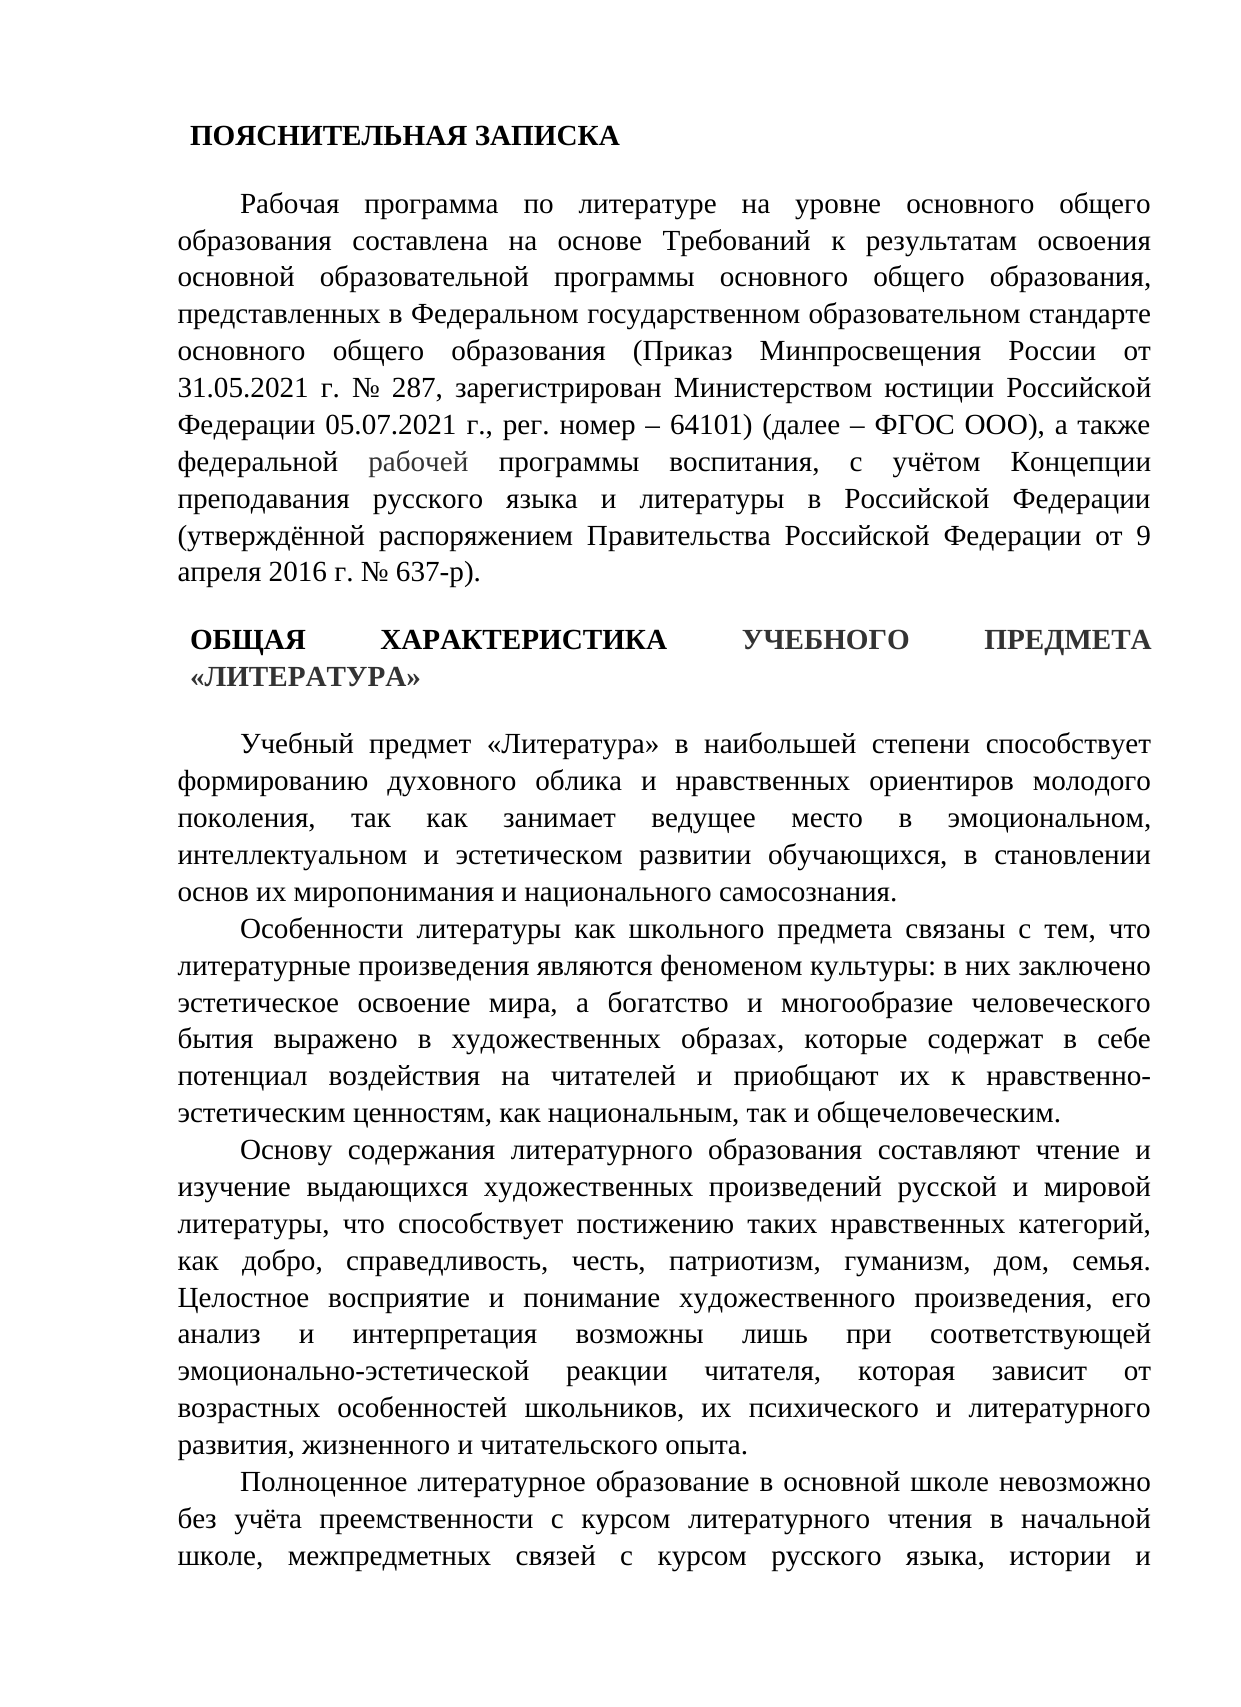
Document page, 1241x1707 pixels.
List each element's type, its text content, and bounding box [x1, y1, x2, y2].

text Особенности литературы как школьного предмета связаны с тем, что литературные произведения являются феноменом культуры: в них заключено эстетическое освоение мира, а богатство и многообразие человеческого бытия выражено в художественных образах, которые содержат в себе потенциал воздействия на читателей и приобщают их к нравственно-эстетическим ценностям, как национальным, так и общечеловеческим. [177, 911, 1152, 1129]
text Учебный предмет «Литература» в наибольшей степени способствует формированию духовного облика и нравственных ориентиров молодого поколения, так как занимает ведущее место в эмоциональном, интеллектуальном и эстетическом развитии обучающихся, в становлении основ их миропонимания и национального самосознания. [177, 727, 1152, 908]
text ПОЯСНИТЕЛЬНАЯ ЗАПИСКА [190, 118, 1152, 152]
text ОБЩАЯ ХАРАКТЕРИСТИКА УЧЕБНОГО ПРЕДМЕТА «ЛИТЕРАТУРА» [190, 622, 1152, 692]
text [177, 1464, 1152, 1571]
text Основу содержания литературного образования составляют чтение и изучение выдающихся художественных произведений русской и мировой литературы, что способствует постижению таких нравственных категорий, как добро, справедливость, честь, патриотизм, гуманизм, дом, семья. Целостное восприятие и понимание художественного произведения, его анализ и интерпретация возможны лишь при соответствующей эмоционально-эстетической реакции читателя, которая зависит от возрастных особенностей школьников, их психического и литературного развития, жизненного и читательского опыта. [177, 1132, 1152, 1461]
text Рабочая программа по литературе на уровне основного общего образования составлена на основе Требований к результатам освоения основной образовательной программы основного общего образования, представленных в Федеральном государственном образовательном стандарте основного общего образования (Приказ Минпросвещения России от 31.05.2021 г. № 287, зарегистрирован Министерством юстиции Российской Федерации 05.07.2021 г., рег. номер – 64101) (далее – ФГОС ООО), а также федеральной рабочей программы воспитания, с учётом Концепции преподавания русского языка и литературы в Российской Федерации (утверждённой распоряжением Правительства Российской Федерации от 9 апреля 2016 г. № 637-р). [177, 186, 1152, 588]
